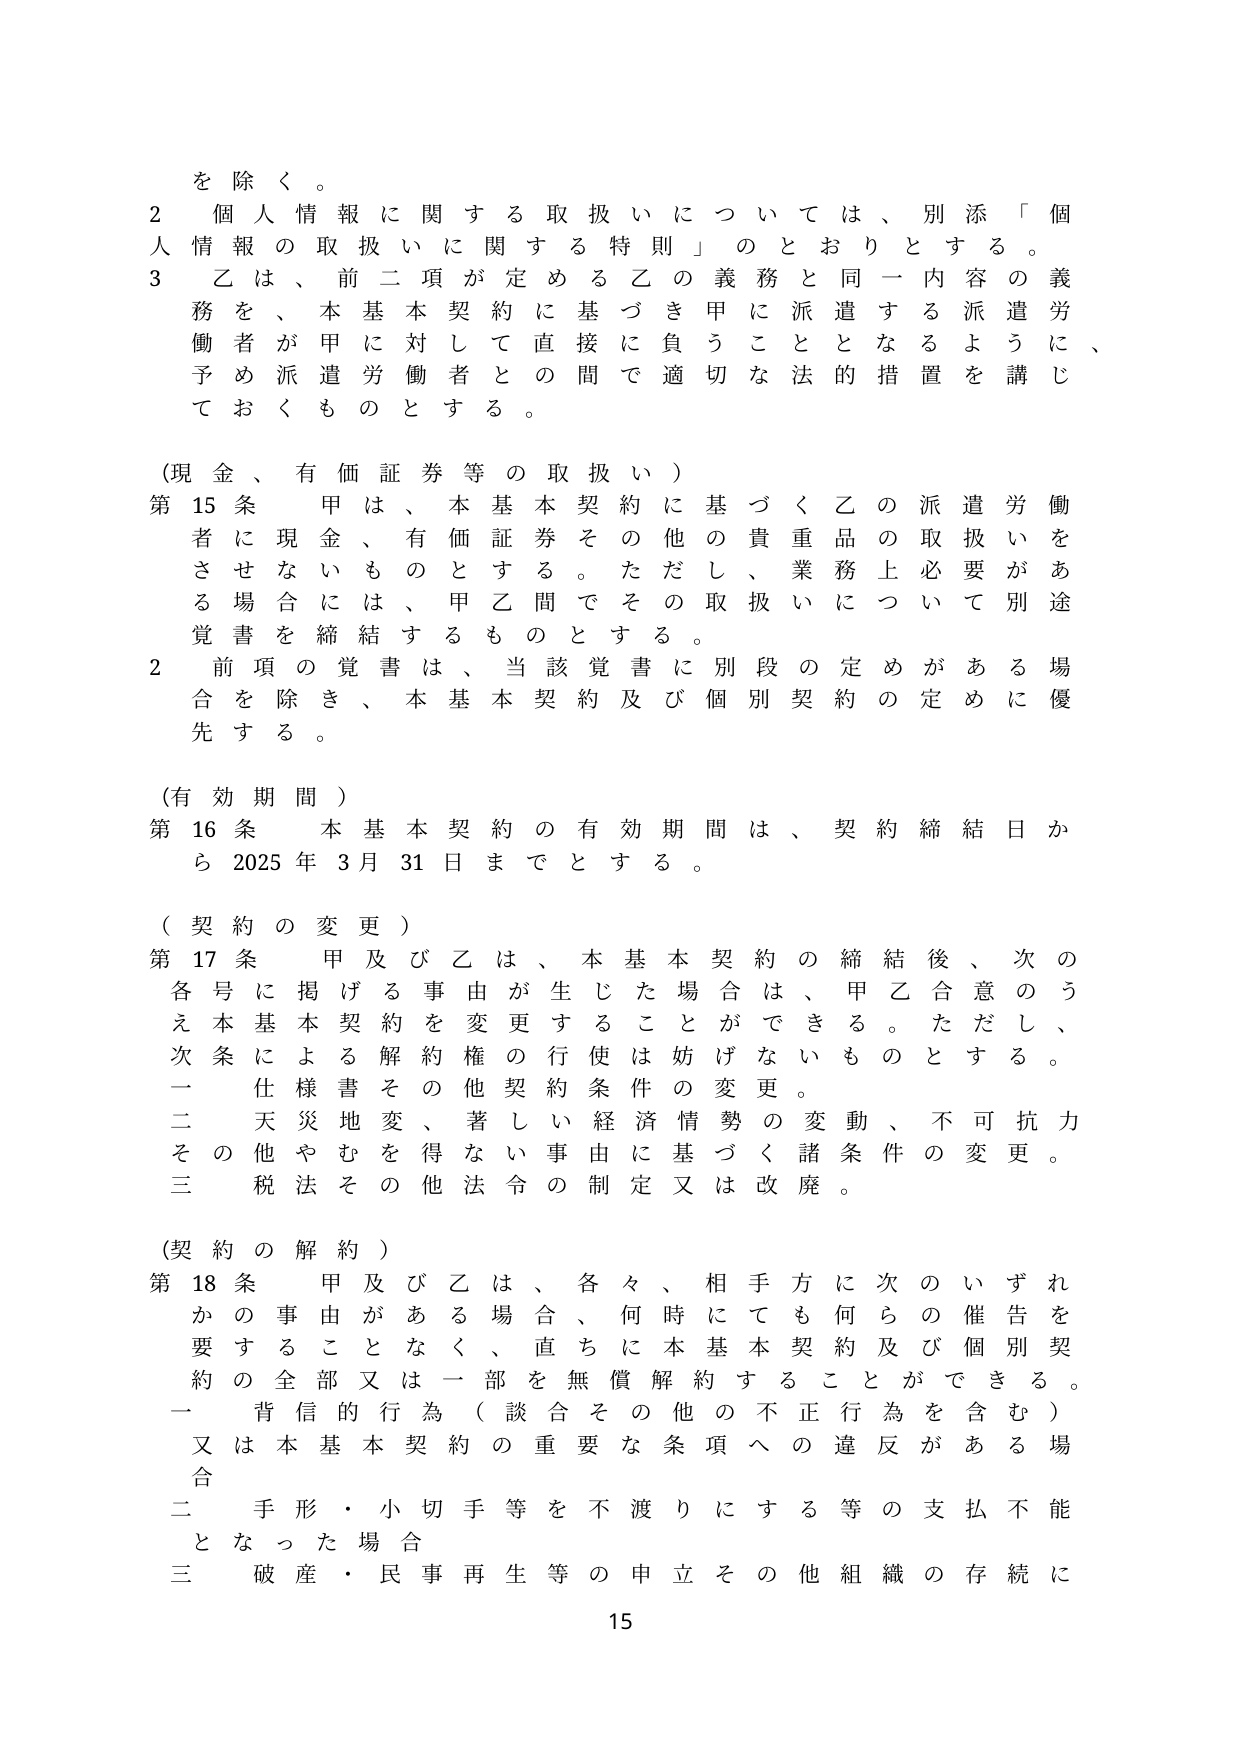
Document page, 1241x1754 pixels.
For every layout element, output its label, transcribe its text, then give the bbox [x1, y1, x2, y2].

text 2 個人情報に関する取扱いについては、別添「個人情報の取扱いに関する特則」のとおりとする。 [149, 196, 1091, 261]
text 一 仕様書その他契約条件の変更。 [165, 1071, 1100, 1103]
text 第17条 甲及び乙は、本基本契約の締結後、次の各号に掲げる事由が生じた場合は、甲乙合意のうえ本基本契約を変更することができる。ただし、次条による解約権の行使は妨げないものとする。 [149, 941, 1100, 1071]
text 3 乙は、前二項が定める乙の義務と同一内容の義務を、本基本契約に基づき甲に派遣する派遣労働者が甲に対して直接に負うこととなるように、予め派遣労働者との間で適切な法的措置を講じておくものとする。 [149, 261, 1091, 423]
text （契約の変更） [149, 909, 1100, 941]
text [156, 1557, 1091, 1589]
text 一 背信的行為（談合その他の不正行為を含む）又は本基本契約の重要な条項への違反がある場合 [156, 1395, 1091, 1492]
text （有効期間） [149, 779, 1091, 812]
text 第18条 甲及び乙は、各々、相手方に次のいずれかの事由がある場合、何時にても何らの催告を要することなく、直ちに本基本契約及び個別契約の全部又は一部を無償解約することができる。 [149, 1265, 1091, 1395]
text 二 手形・小切手等を不渡りにする等の支払不能となった場合 [156, 1492, 1091, 1557]
text 2 前項の覚書は、当該覚書に別段の定めがある場合を除き、本基本契約及び個別契約の定めに優先する。 [149, 650, 1091, 747]
text （契約の解約） [149, 1233, 1091, 1265]
text （現金、有価証券等の取扱い） [149, 456, 1091, 488]
text 三 税法その他法令の制定又は改廃。 [165, 1168, 1100, 1201]
text 二 天災地変、著しい経済情勢の変動、不可抗力その他やむを得ない事由に基づく諸条件の変更。 [165, 1103, 1100, 1168]
text 第15条 甲は、本基本契約に基づく乙の派遣労働者に現金、有価証券その他の貴重品の取扱いをさせないものとする。ただし、業務上必要がある場合には、甲乙間でその取扱いについて別途覚書を締結するものとする。 [149, 488, 1091, 650]
text 第16条 本基本契約の有効期間は、契約締結日から2025年3月31日までとする。 [149, 812, 1091, 877]
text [149, 164, 1091, 196]
